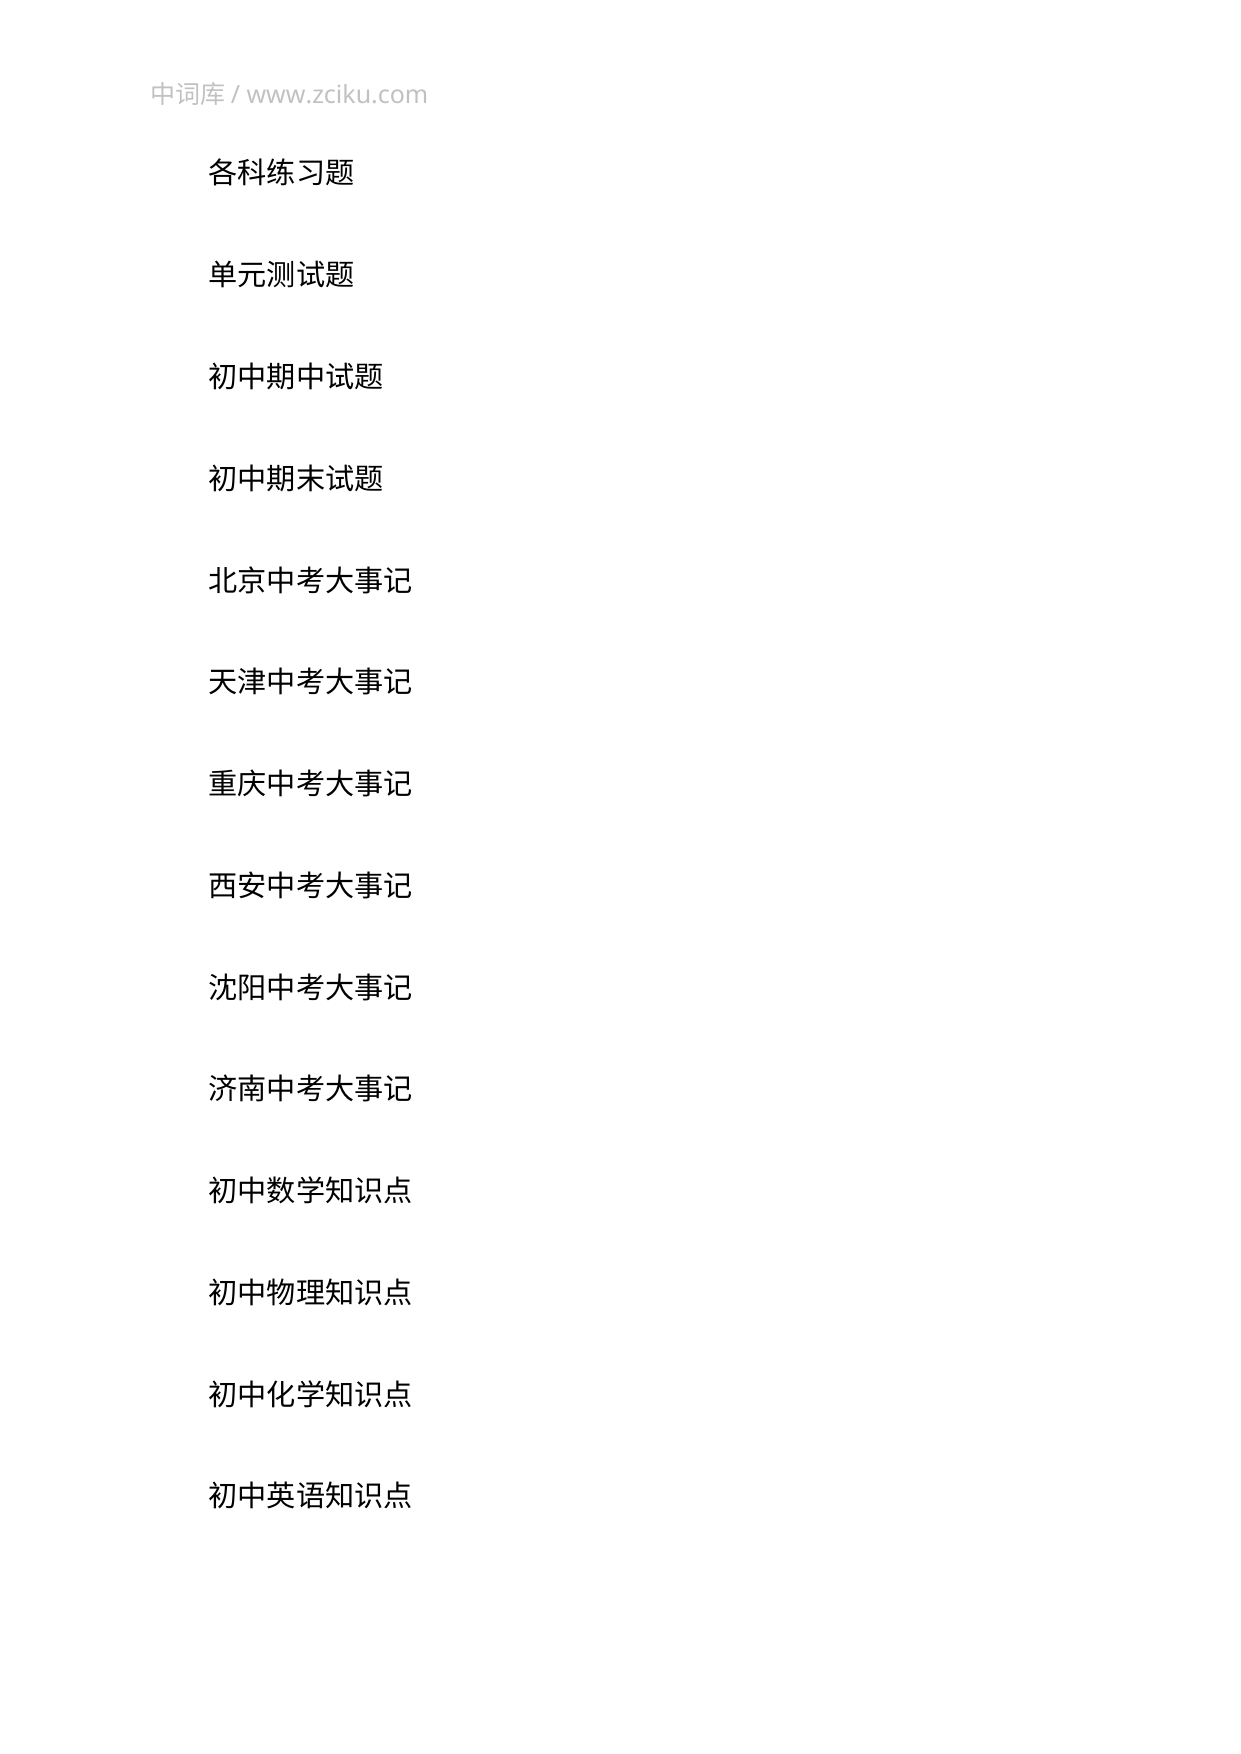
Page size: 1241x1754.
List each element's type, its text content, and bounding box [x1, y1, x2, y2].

text 北京中考大事记 [150, 557, 1090, 599]
text 西安中考大事记 [150, 862, 1090, 905]
text 重庆中考大事记 [150, 761, 1090, 803]
text 初中英语知识点 [150, 1473, 1090, 1515]
text 初中期末试题 [150, 455, 1090, 498]
text 初中期中试题 [150, 353, 1090, 396]
text 初中化学知识点 [150, 1371, 1090, 1413]
text 初中数学知识点 [150, 1168, 1090, 1210]
text 初中物理知识点 [150, 1269, 1090, 1312]
text 各科练习题 [150, 150, 1090, 192]
text 单元测试题 [150, 252, 1090, 294]
text 天津中考大事记 [150, 659, 1090, 701]
text 沈阳中考大事记 [150, 964, 1090, 1006]
text 济南中考大事记 [150, 1066, 1090, 1108]
